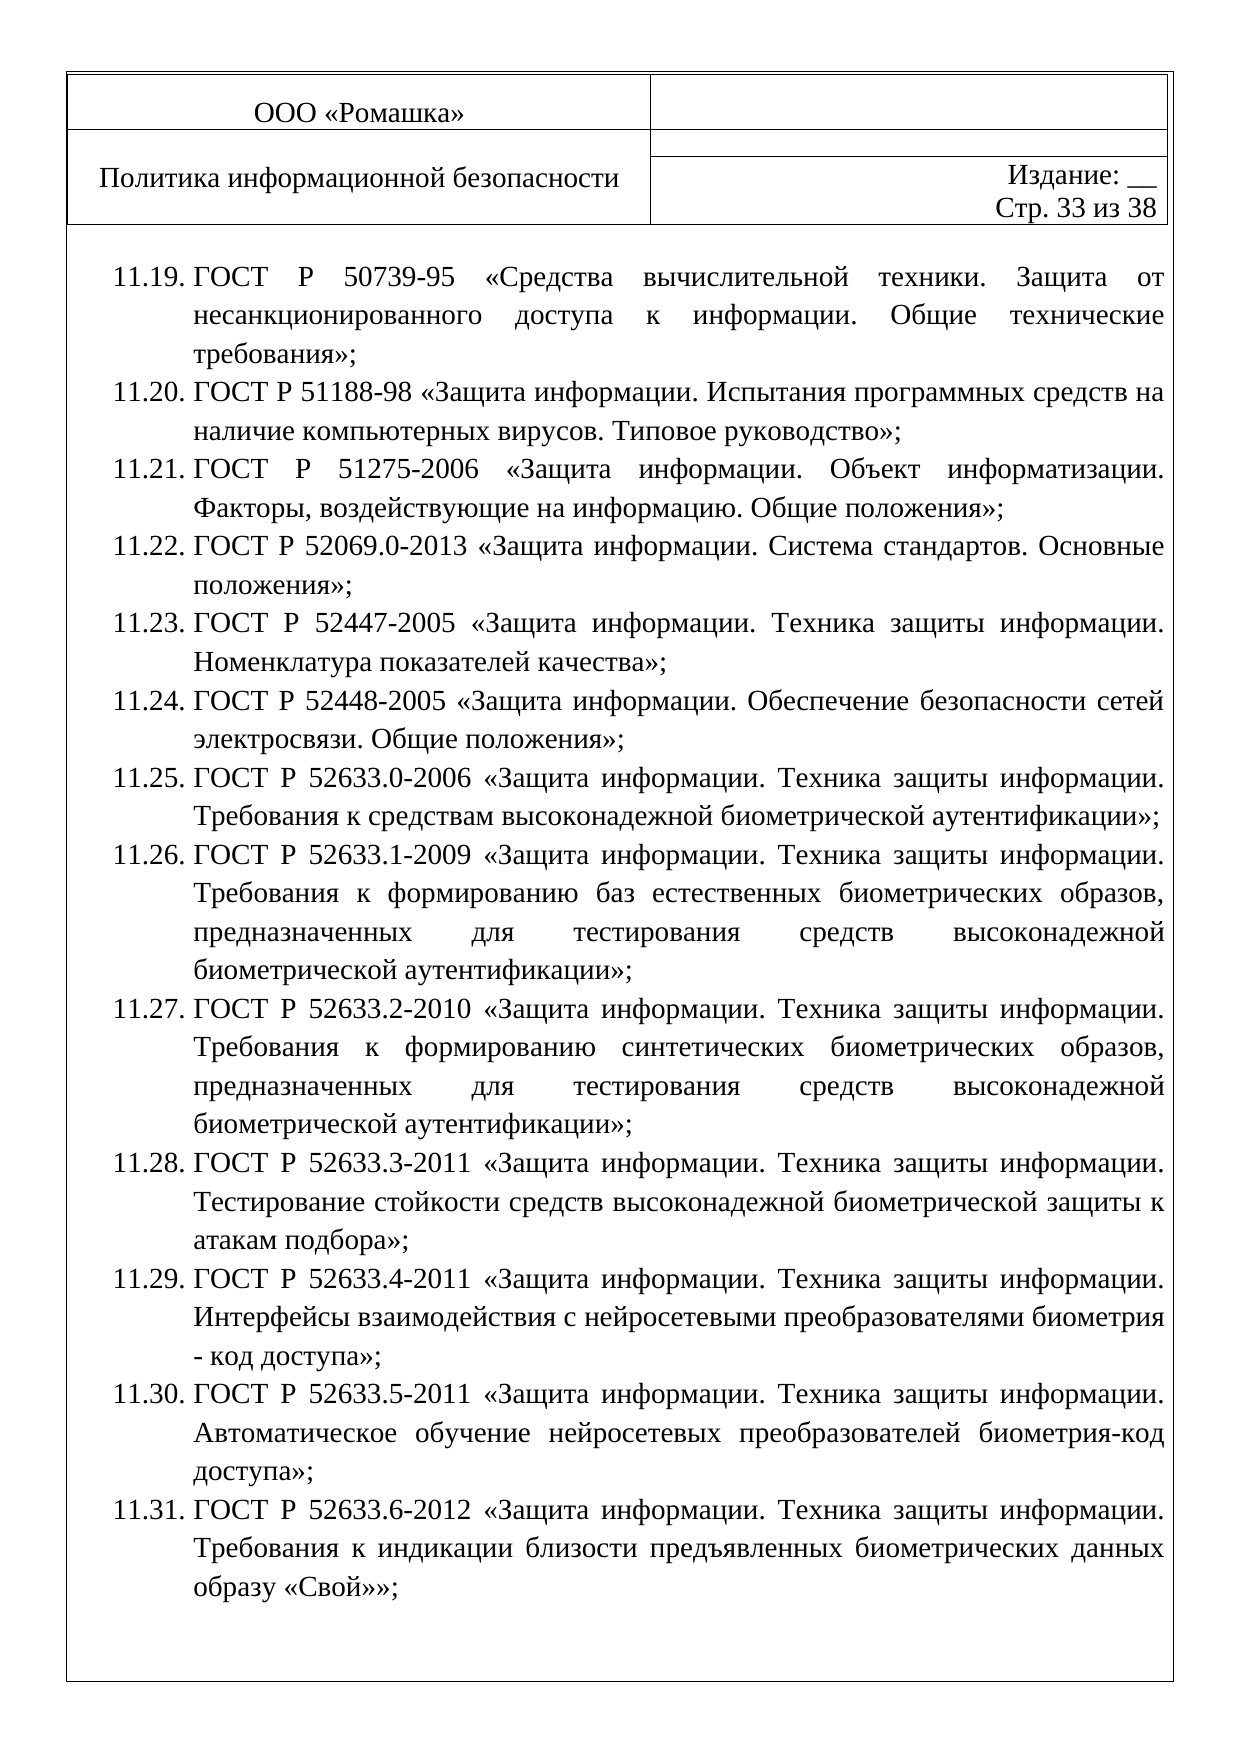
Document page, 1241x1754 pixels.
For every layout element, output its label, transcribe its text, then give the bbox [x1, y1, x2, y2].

list ГОСТ Р 52633.1-2009 «Защита информации. Техника защиты информации. Требования к формированию баз естественных биометрических образов, предназначенных для тестирования средств высоконадежной биометрической аутентификации»; [112, 837, 1165, 986]
list ГОСТ Р 52447-2005 «Защита информации. Техника защиты информации. Номенклатура показателей качества»; [112, 606, 1165, 678]
list ГОСТ Р 51188-98 «Защита информации. Испытания программных средств на наличие компьютерных вирусов. Типовое руководство»; [112, 374, 1165, 446]
list ГОСТ Р 51275-2006 «Защита информации. Объект информатизации. Факторы, воздействующие на информацию. Общие положения»; [112, 451, 1165, 523]
list ГОСТ Р 52069.0-2013 «Защита информации. Система стандартов. Основные положения»; [112, 528, 1165, 601]
list ГОСТ Р 52448-2005 «Защита информации. Обеспечение безопасности сетей электросвязи. Общие положения»; [112, 683, 1165, 755]
list ГОСТ Р 52633.0-2006 «Защита информации. Техника защиты информации. Требования к средствам высоконадежной биометрической аутентификации»; [112, 760, 1165, 832]
list ГОСТ Р 52633.6-2012 «Защита информации. Техника защиты информации. Требования к индикации близости предъявленных биометрических данных образу «Свой»»; [112, 1492, 1165, 1603]
list ГОСТ Р 52633.2-2010 «Защита информации. Техника защиты информации. Требования к формированию синтетических биометрических образов, предназначенных для тестирования средств высоконадежной биометрической аутентификации»; [112, 991, 1165, 1140]
list ГОСТ Р 52633.3-2011 «Защита информации. Техника защиты информации. Тестирование стойкости средств высоконадежной биометрической защиты к атакам подбора»; [112, 1145, 1165, 1256]
list ГОСТ Р 52633.4-2011 «Защита информации. Техника защиты информации. Интерфейсы взаимодействия с нейросетевыми преобразователями биометрия - код доступа»; [112, 1261, 1165, 1371]
list ГОСТ Р 50739-95 «Средства вычислительной техники. Защита от несанкционированного доступа к информации. Общие технические требования»; [112, 259, 1165, 369]
list ГОСТ Р 52633.5-2011 «Защита информации. Техника защиты информации. Автоматическое обучение нейросетевых преобразователей биометрия-код доступа»; [112, 1376, 1165, 1487]
